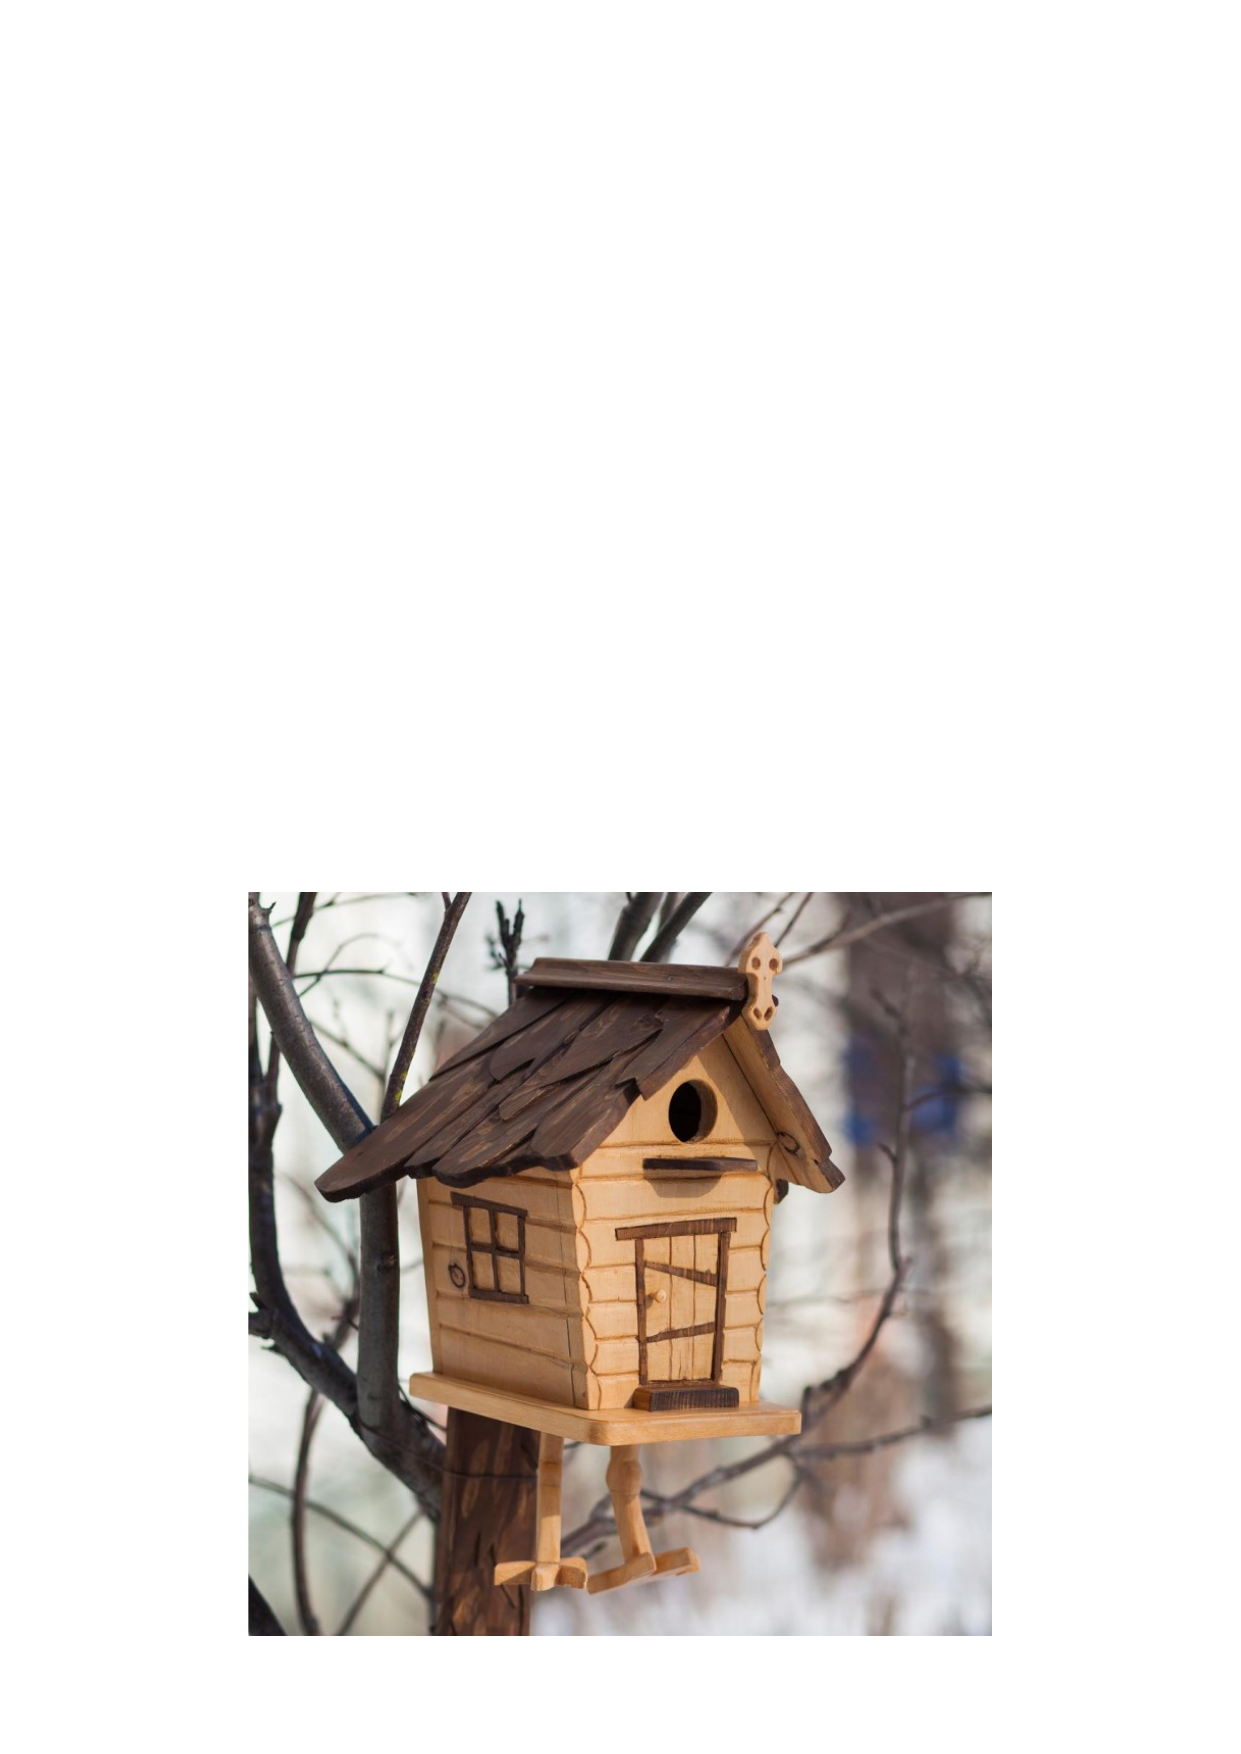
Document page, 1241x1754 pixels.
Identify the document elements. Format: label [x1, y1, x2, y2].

picture [248, 892, 992, 1636]
